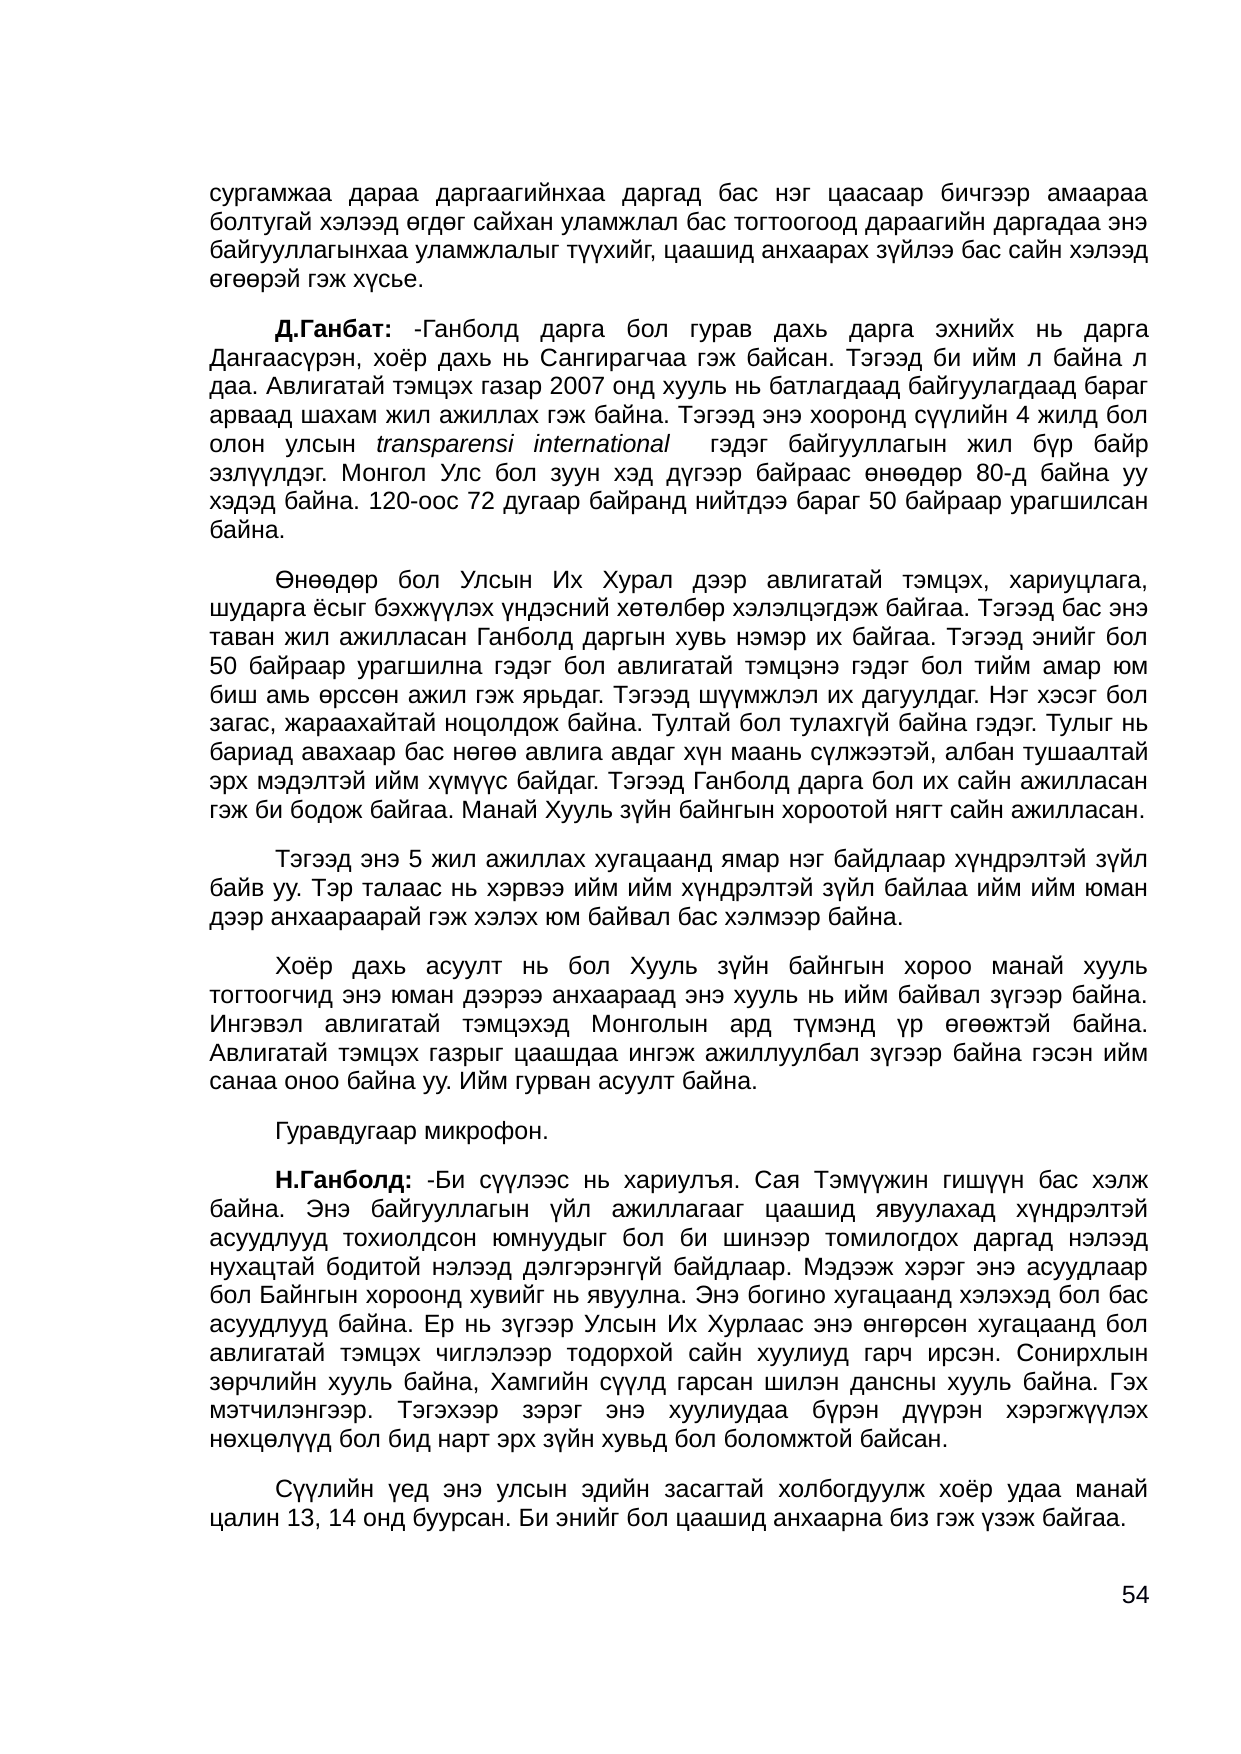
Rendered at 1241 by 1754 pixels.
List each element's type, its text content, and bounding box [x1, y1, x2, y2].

text Тэгээд энэ 5 жил ажиллах хугацаанд ямар нэг байдлаар хүндрэлтэй зүйл байв уу. Тэр талаас нь хэрвээ ийм ийм хүндрэлтэй зүйл байлаа ийм ийм юман дээр анхаараарай гэж хэлэх юм байвал бас хэлмээр байна. [209, 844, 1149, 931]
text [209, 178, 1149, 293]
text Хоёр дахь асуулт нь бол Хууль зүйн байнгын хороо манай хууль тогтоогчид энэ юман дээрээ анхаараад энэ хууль нь ийм байвал зүгээр байна. Ингэвэл авлигатай тэмцэхэд Монголын ард түмэнд үр өгөөжтэй байна. Авлигатай тэмцэх газрыг цаашдаа ингэж ажиллуулбал зүгээр байна гэсэн ийм санаа оноо байна уу. Ийм гурван асуулт байна. [209, 951, 1149, 1095]
text Д.Ганбат: -Ганболд дарга бол гурав дахь дарга эхнийх нь дарга Дангаасүрэн, хоёр дахь нь Сангирагчаа гэж байсан. Тэгээд би ийм л байна л даа. Авлигатай тэмцэх газар 2007 онд хууль нь батлагдаад байгуулагдаад бараг арваад шахам жил ажиллах гэж байна. Тэгээд энэ хооронд сүүлийн 4 жилд бол олон улсын transparensi international гэдэг байгууллагын жил бүр байр эзлүүлдэг. Монгол Улс бол зуун хэд дүгээр байраас өнөөдөр 80-д байна уу хэдэд байна. 120-оос 72 дугаар байранд нийтдээ бараг 50 байраар урагшилсан байна. [209, 314, 1149, 544]
text Сүүлийн үед энэ улсын эдийн засагтай холбогдуулж хоёр удаа манай цалин 13, 14 онд буурсан. Би энийг бол цаашид анхаарна биз гэж үзэж байгаа. [209, 1474, 1149, 1531]
text Н.Ганболд: -Би сүүлээс нь хариулъя. Сая Тэмүүжин гишүүн бас хэлж байна. Энэ байгууллагын үйл ажиллагааг цаашид явуулахад хүндрэлтэй асуудлууд тохиолдсон юмнуудыг бол би шинээр томилогдох даргад нэлээд нухацтай бодитой нэлээд дэлгэрэнгүй байдлаар. Мэдээж хэрэг энэ асуудлаар бол Байнгын хороонд хувийг нь явуулна. Энэ богино хугацаанд хэлэхэд бол бас асуудлууд байна. Ер нь зүгээр Улсын Их Хурлаас энэ өнгөрсөн хугацаанд бол авлигатай тэмцэх чиглэлээр тодорхой сайн хуулиуд гарч ирсэн. Сонирхлын зөрчлийн хууль байна, Хамгийн сүүлд гарсан шилэн дансны хууль байна. Гэх мэтчилэнгээр. Тэгэхээр зэрэг энэ хуулиудаа бүрэн дүүрэн хэрэгжүүлэх нөхцөлүүд бол бид нарт эрх зүйн хувьд бол боломжтой байсан. [209, 1166, 1149, 1453]
text Гуравдугаар микрофон. [209, 1116, 1149, 1145]
text Өнөөдөр бол Улсын Их Хурал дээр авлигатай тэмцэх, хариуцлага, шударга ёсыг бэхжүүлэх үндэсний хөтөлбөр хэлэлцэгдэж байгаа. Тэгээд бас энэ таван жил ажилласан Ганболд даргын хувь нэмэр их байгаа. Тэгээд энийг бол 50 байраар урагшилна гэдэг бол авлигатай тэмцэнэ гэдэг бол тийм амар юм биш амь өрссөн ажил гэж ярьдаг. Тэгээд шүүмжлэл их дагуулдаг. Нэг хэсэг бол загас, жараахайтай ноцолдож байна. Тултай бол тулахгүй байна гэдэг. Тулыг нь бариад авахаар бас нөгөө авлига авдаг хүн маань сүлжээтэй, албан тушаалтай эрх мэдэлтэй ийм хүмүүс байдаг. Тэгээд Ганболд дарга бол их сайн ажилласан гэж би бодож байгаа. Манай Хууль зүйн байнгын хороотой нягт сайн ажилласан. [209, 565, 1149, 823]
